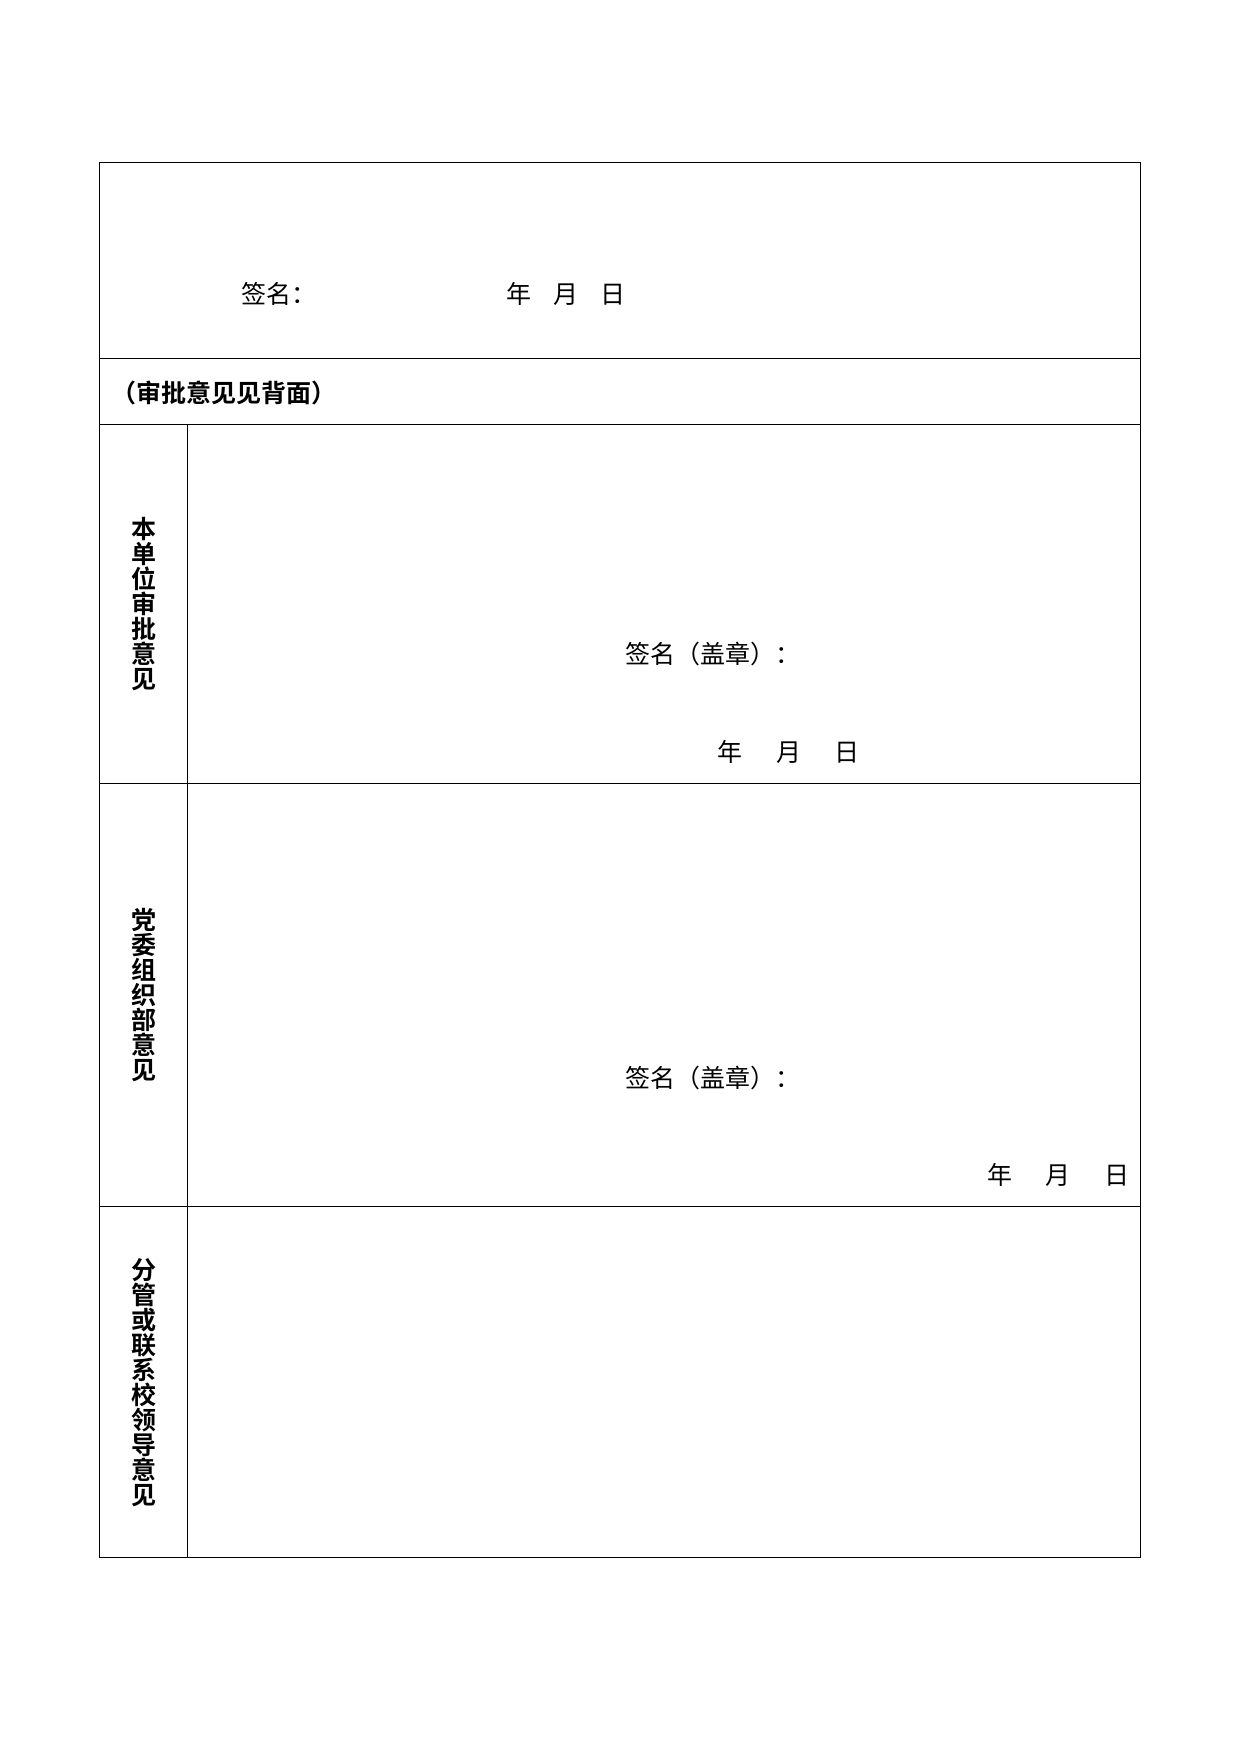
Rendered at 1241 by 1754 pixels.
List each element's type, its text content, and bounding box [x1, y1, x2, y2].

table_cell 签名（盖章）： 年 月 日 [188, 784, 1140, 1206]
table_cell 签名（盖章）： 年 月 日 [188, 425, 1140, 783]
table_cell 党委组织部意见 [100, 784, 187, 1206]
table_cell 分管或联系校领导意见 [100, 1207, 187, 1557]
table_cell [188, 1207, 1140, 1557]
table_cell （审批意见见背面） [100, 359, 1140, 424]
table_cell 本单位审批意见 [100, 425, 187, 783]
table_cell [100, 163, 1140, 358]
